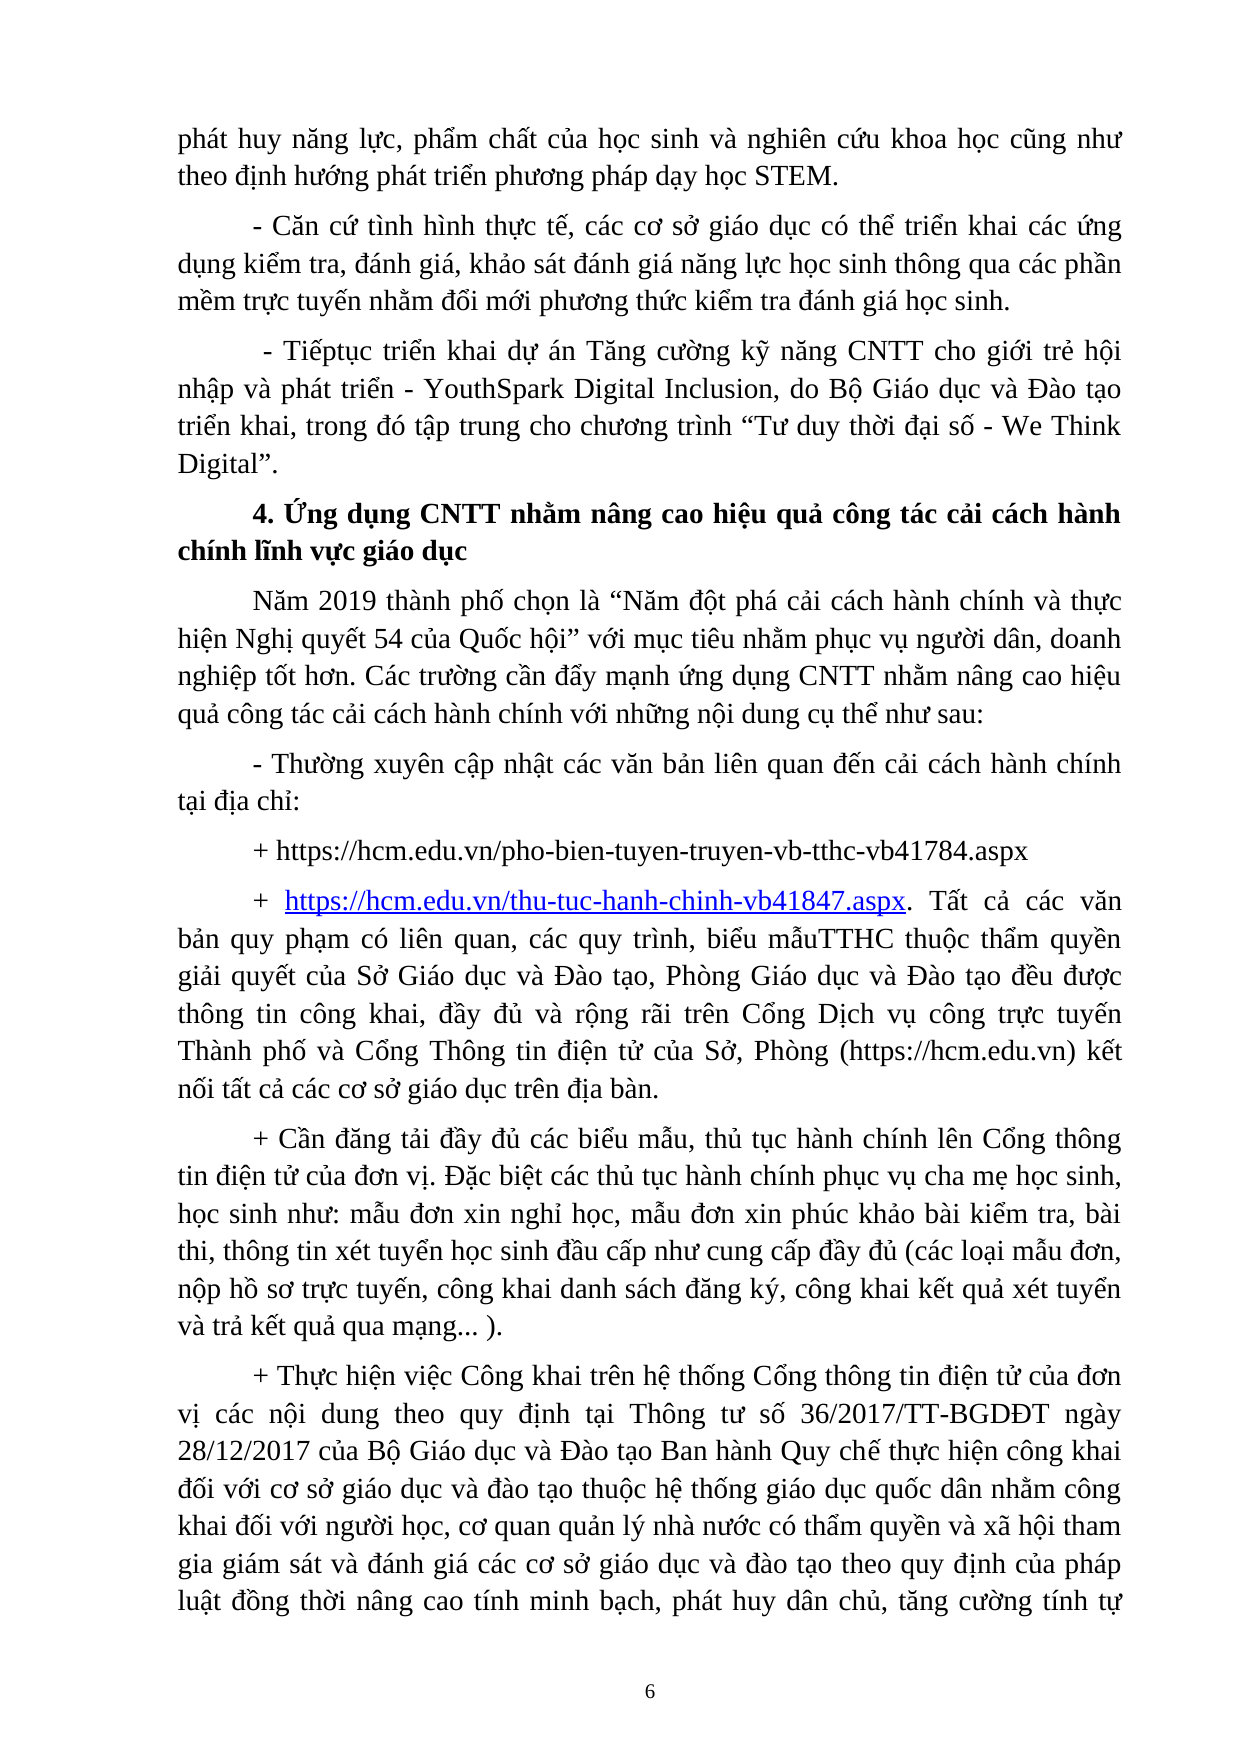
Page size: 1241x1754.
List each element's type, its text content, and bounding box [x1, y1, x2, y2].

text - Tiếptục triển khai dự án Tăng cường kỹ năng CNTT cho giới trẻ hội nhập và phát triển - YouthSpark Digital Inclusion, do Bộ Giáo dục và Đào tạo triển khai, trong đó tập trung cho chương trình “Tư duy thời đại số - We Think Digital”. [177, 331, 1122, 481]
text - Căn cứ tình hình thực tế, các cơ sở giáo dục có thể triển khai các ứng dụng kiểm tra, đánh giá, khảo sát đánh giá năng lực học sinh thông qua các phần mềm trực tuyến nhằm đổi mới phương thức kiểm tra đánh giá học sinh. [177, 206, 1122, 318]
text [177, 1356, 1122, 1618]
text + https://hcm.edu.vn/pho-bien-tuyen-truyen-vb-tthc-vb41784.aspx [177, 831, 1122, 868]
text + Cần đăng tải đầy đủ các biểu mẫu, thủ tục hành chính lên Cổng thông tin điện tử của đơn vị. Đặc biệt các thủ tục hành chính phục vụ cha mẹ học sinh, học sinh như: mẫu đơn xin nghỉ học, mẫu đơn xin phúc khảo bài kiểm tra, bài thi, thông tin xét tuyển học sinh đầu cấp như cung cấp đầy đủ (các loại mẫu đơn, nộp hồ sơ trực tuyến, công khai danh sách đăng ký, công khai kết quả xét tuyển và trả kết quả qua mạng... ). [177, 1118, 1122, 1343]
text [177, 118, 1122, 193]
text + https://hcm.edu.vn/thu-tuc-hanh-chinh-vb41847.aspx. Tất cả các văn bản quy phạm có liên quan, các quy trình, biểu mẫuTTHC thuộc thẩm quyền giải quyết của Sở Giáo dục và Đào tạo, Phòng Giáo dục và Đào tạo đều được thông tin công khai, đầy đủ và rộng rãi trên Cổng Dịch vụ công trực tuyến Thành phố và Cổng Thông tin điện tử của Sở, Phòng (https://hcm.edu.vn) kết nối tất cả các cơ sở giáo dục trên địa bàn. [177, 881, 1122, 1106]
text Năm 2019 thành phố chọn là “Năm đột phá cải cách hành chính và thực hiện Nghị quyết 54 của Quốc hội” với mục tiêu nhằm phục vụ người dân, doanh nghiệp tốt hơn. Các trường cần đẩy mạnh ứng dụng CNTT nhằm nâng cao hiệu quả công tác cải cách hành chính với những nội dung cụ thể như sau: [177, 581, 1122, 731]
text 4. Ứng dụng CNTT nhằm nâng cao hiệu quả công tác cải cách hành chính lĩnh vực giáo dục [177, 493, 1122, 568]
text - Thường xuyên cập nhật các văn bản liên quan đến cải cách hành chính tại địa chỉ: [177, 743, 1122, 818]
